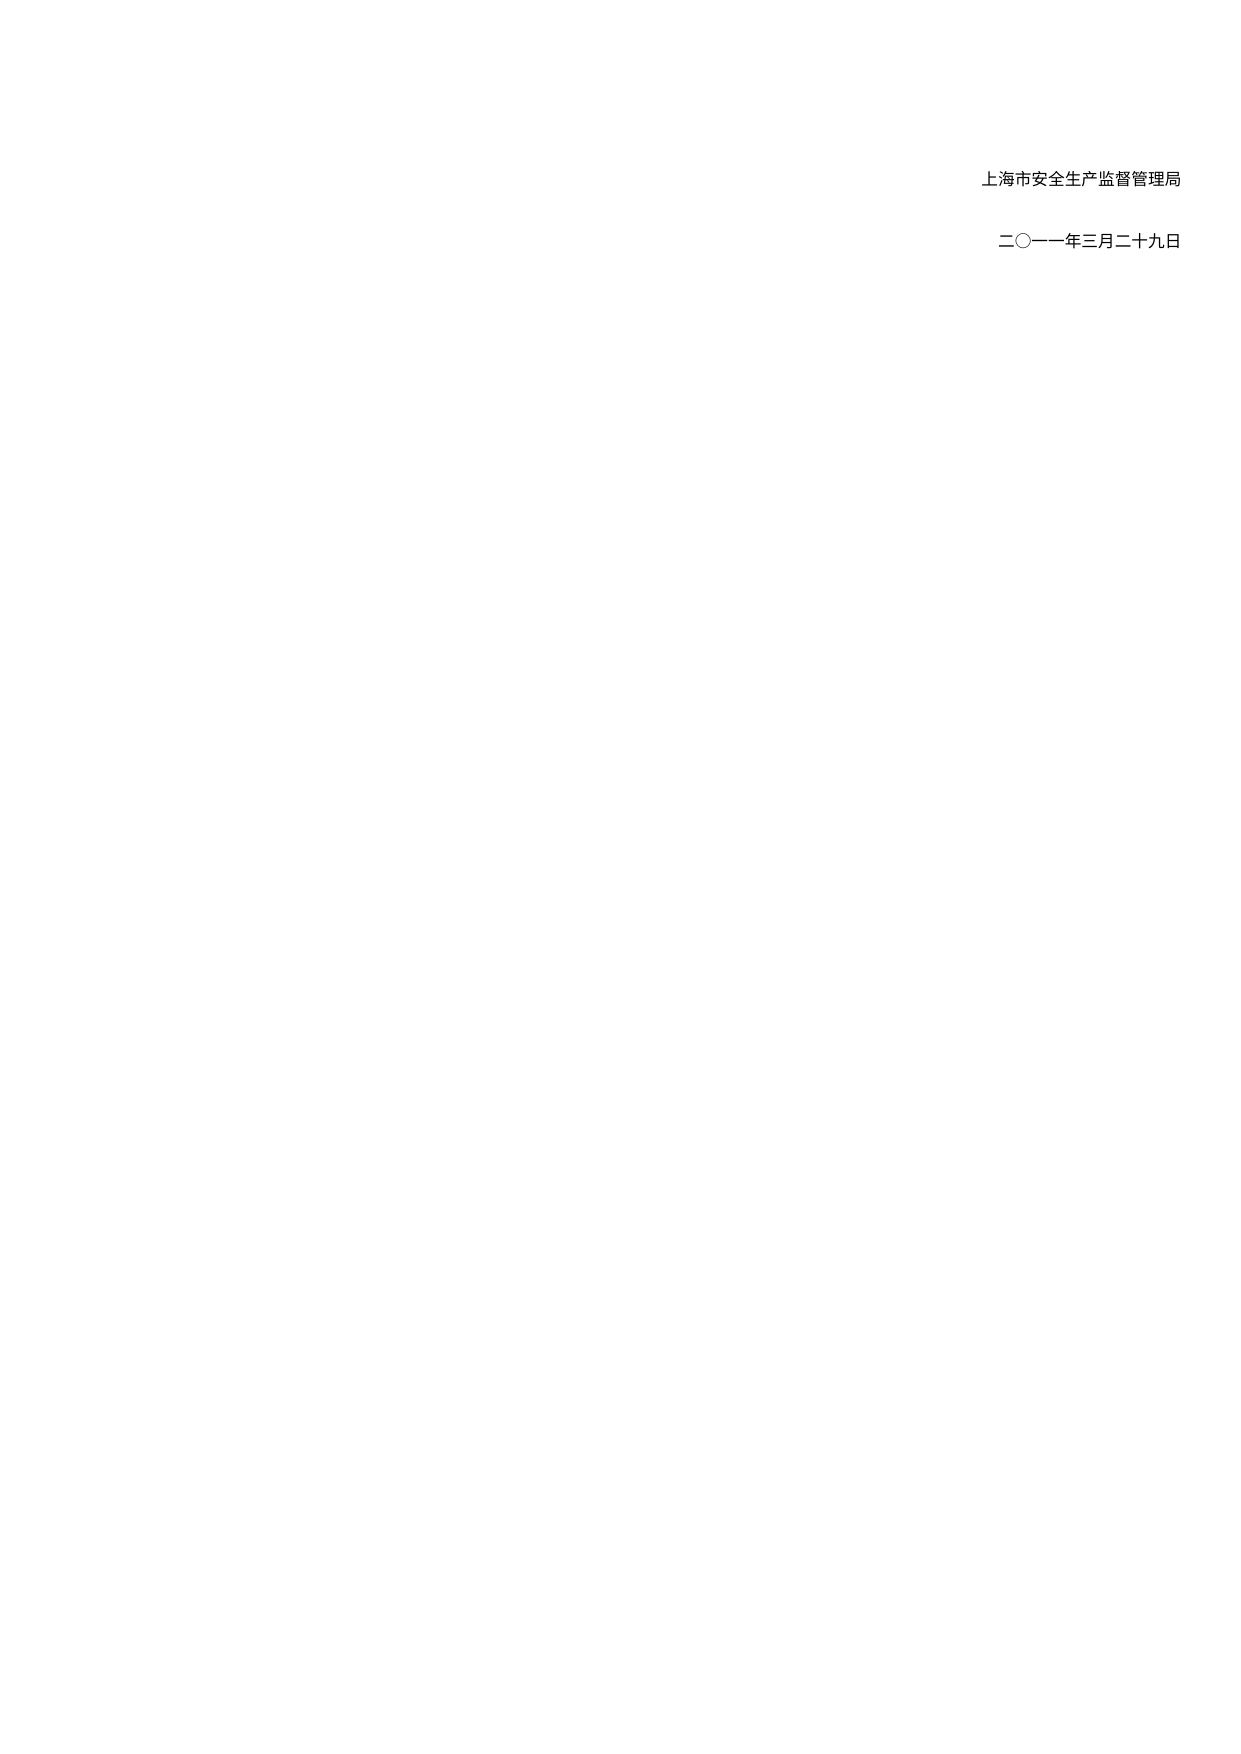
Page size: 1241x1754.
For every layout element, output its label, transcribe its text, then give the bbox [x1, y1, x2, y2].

text 上海市安全生产监督管理局 [59, 162, 1181, 194]
text 二○一一年三月二十九日 [59, 224, 1181, 256]
